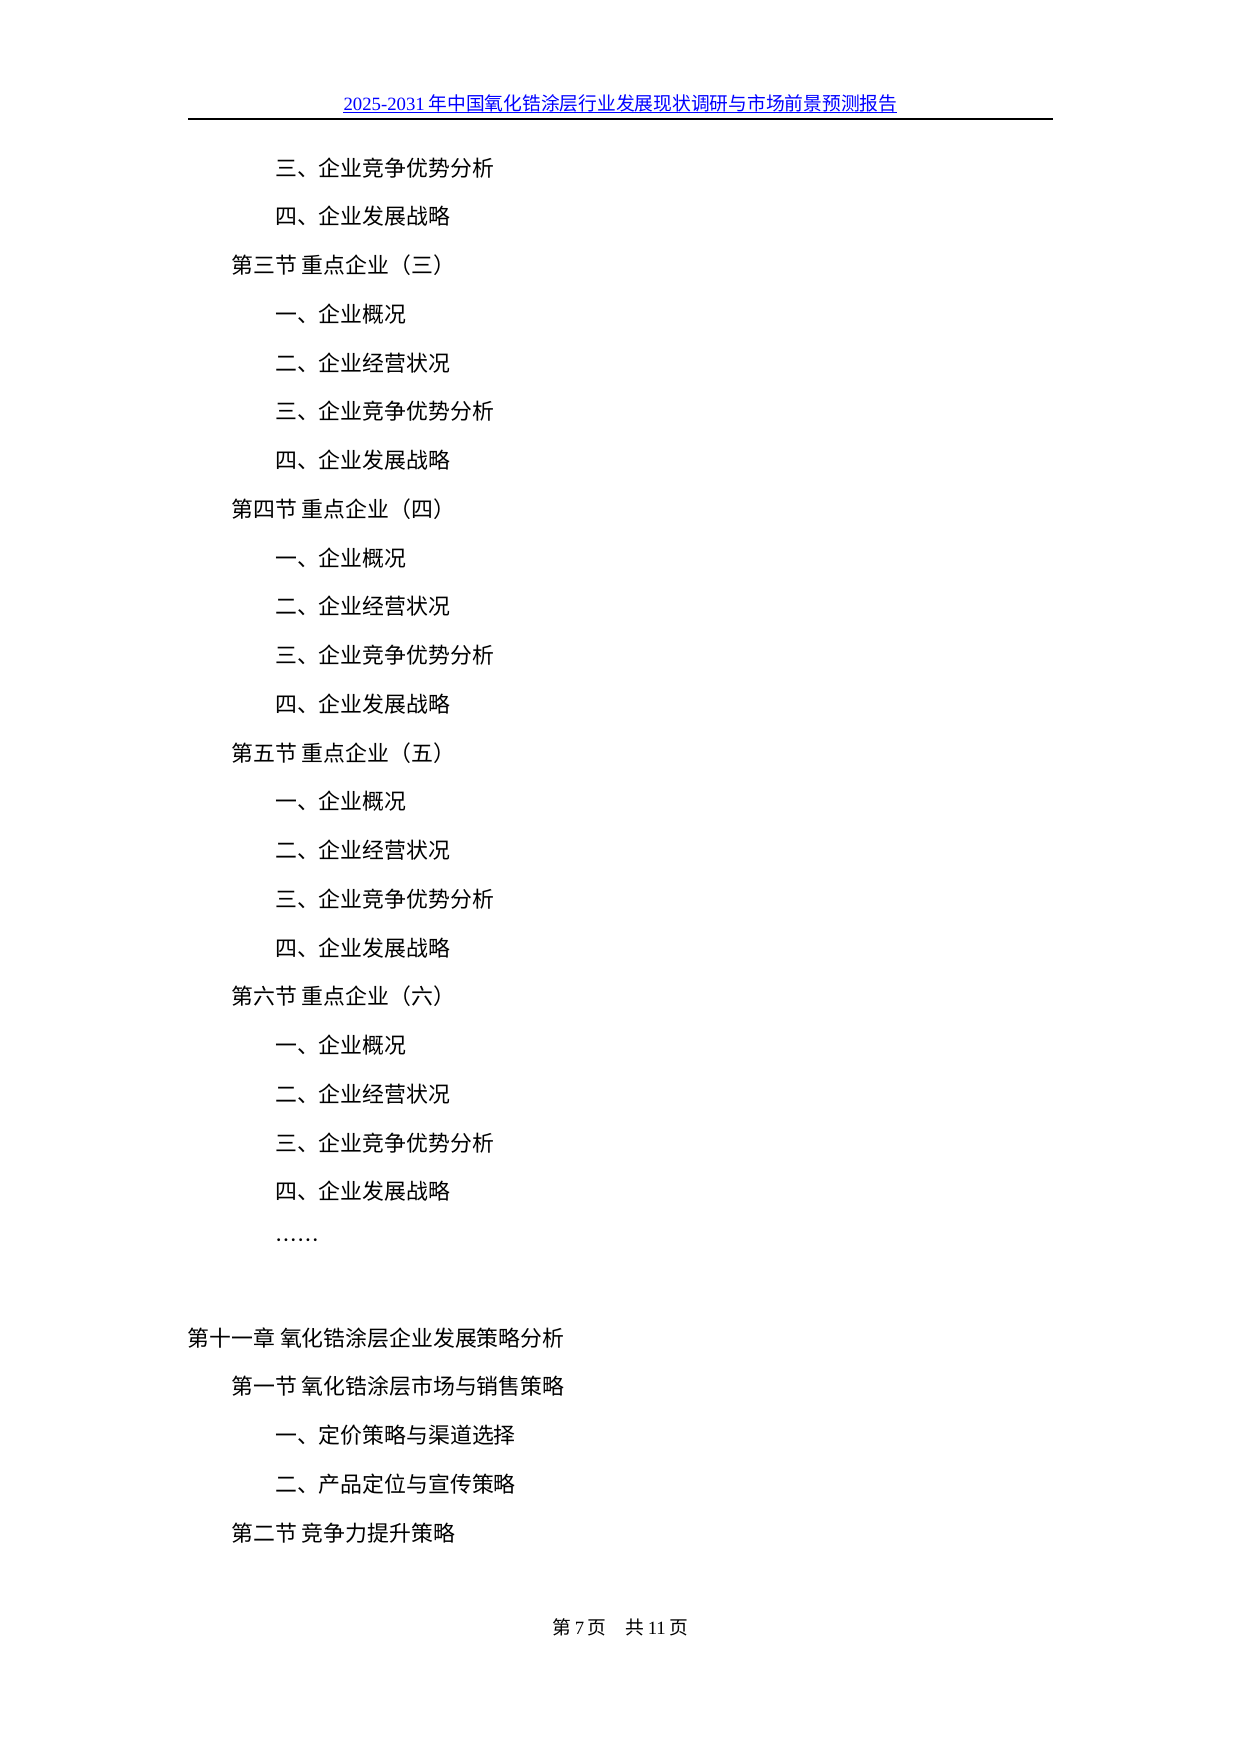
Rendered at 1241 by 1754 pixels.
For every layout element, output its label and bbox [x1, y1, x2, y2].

text [187, 150, 1053, 1548]
